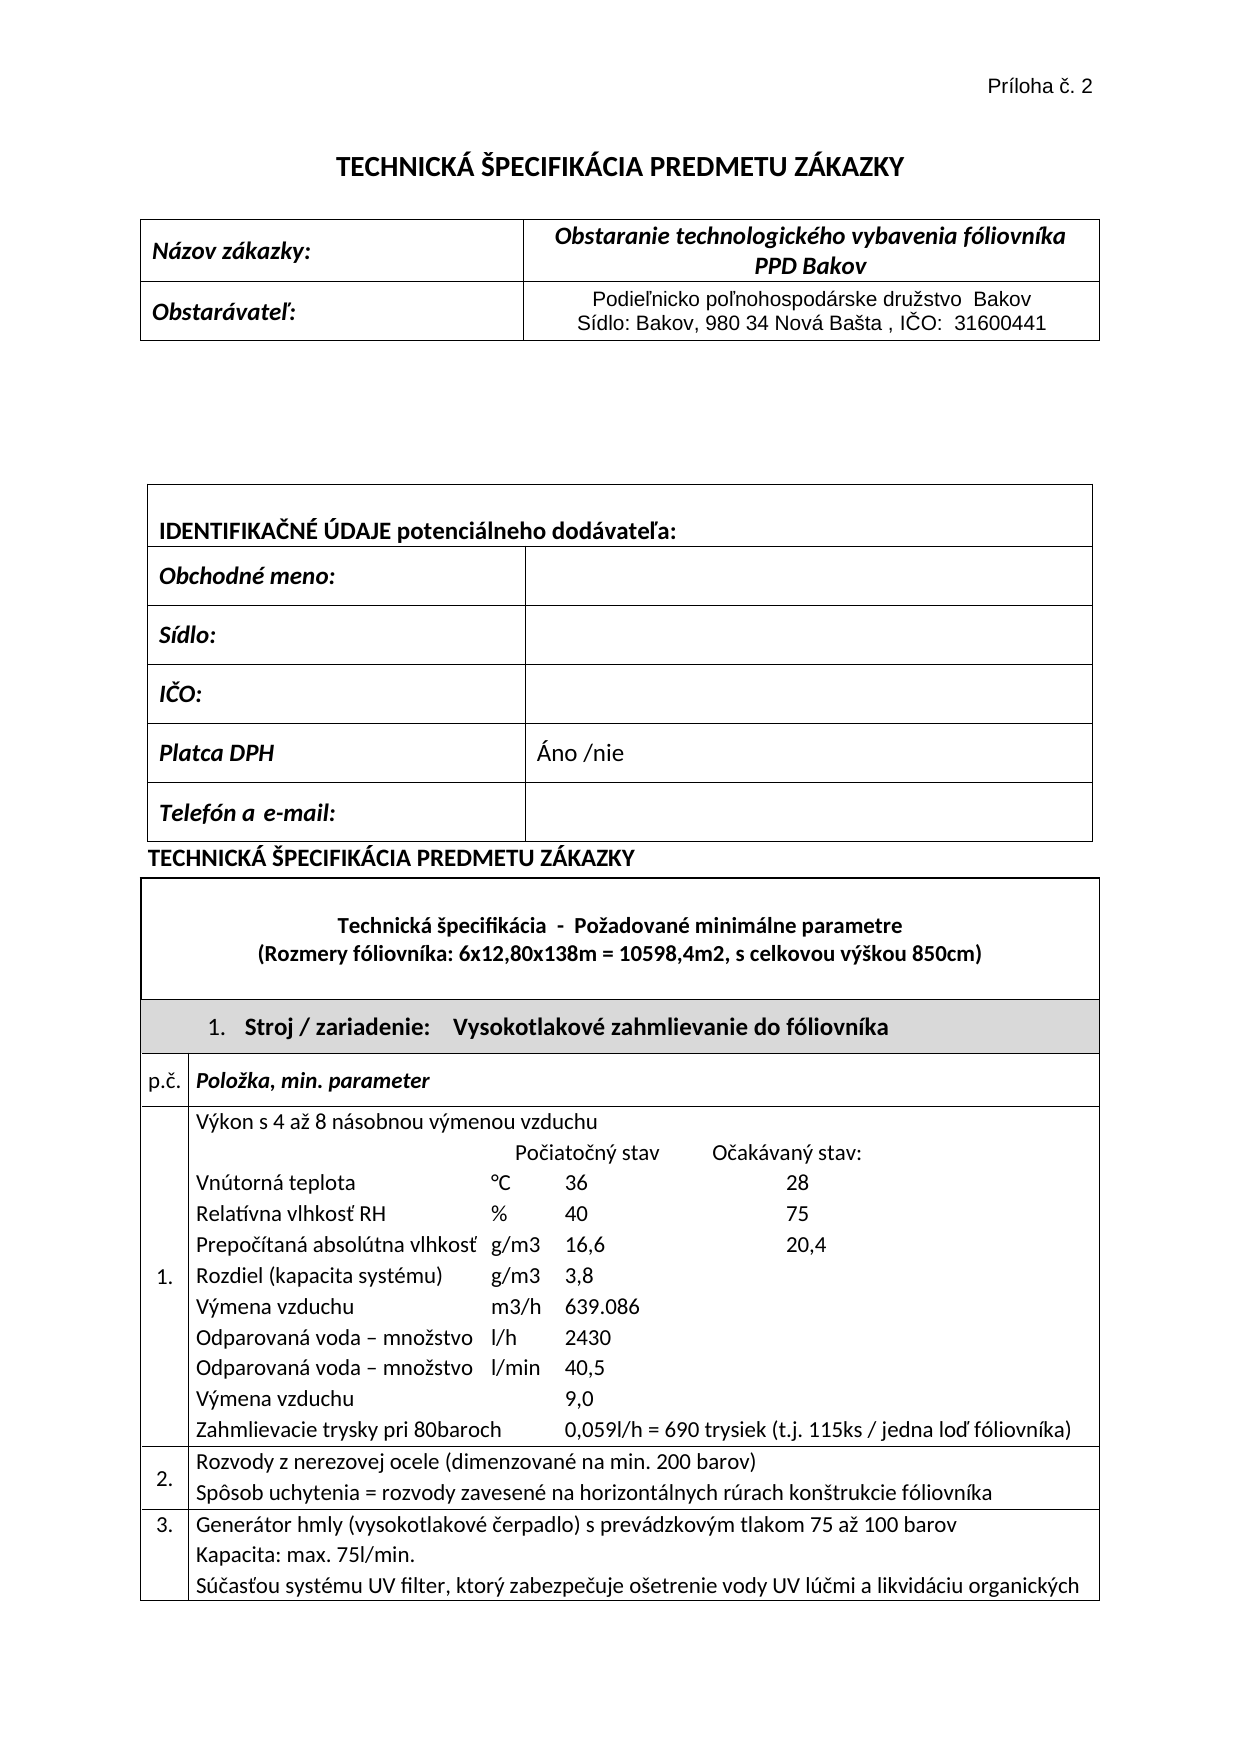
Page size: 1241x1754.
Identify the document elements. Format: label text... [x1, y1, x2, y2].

table_cell p.č. [141, 1053, 188, 1106]
table_header Obstaranie technologického vybavenia fóliovníka PPD Bakov [524, 220, 1099, 281]
table_cell 1. [141, 1106, 188, 1446]
table_cell Obchodné meno: [148, 547, 525, 605]
table_header Názov zákazky: [141, 220, 523, 281]
table_cell Rozvody z nerezovej ocele (dimenzované na min. 200 barov) Spôsob uchytenia = rozvody zavesené na horizontálnych rúrach konštrukcie fóliovníka [189, 1447, 1099, 1509]
table_cell Sídlo: [148, 606, 525, 664]
table_cell [526, 547, 1092, 605]
text Technická špecifikácia predmetu zákazky [148, 842, 1093, 872]
table_cell [526, 665, 1092, 723]
table_cell Podieľnicko poľnohospodárske družstvo Bakov Sídlo: Bakov, 980 34 Nová Bašta , IČO: 31600441 [524, 282, 1099, 340]
table_cell [526, 783, 1092, 841]
table_cell Obstarávateľ: [141, 282, 523, 340]
table_cell 3. [141, 1509, 188, 1599]
table_cell Áno /nie [526, 724, 1092, 782]
table_cell Telefón a e-mail: [148, 783, 525, 841]
table_cell Položka, min. parameter [189, 1054, 1099, 1106]
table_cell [189, 1510, 1099, 1599]
table_header IDENTIFIKAČNÉ ÚDAJE potenciálneho dodávateľa: [148, 485, 1092, 546]
table_cell IČO: [148, 665, 525, 723]
table_header Technická špecifikácia - Požadované minimálne parametre (Rozmery fóliovníka: 6x12,80x138m = 10598,4m2, s celkovou výškou 850cm) [142, 879, 1099, 999]
table_cell Výkon s 4 až 8 násobnou výmenou vzduchu Počiatočný stav Očakávaný stav: Vnútorná teplota °C 36 28 Relatívna vlhkosť RH % 40 75 Prepočítaná absolútna vlhkosť g/m3 16,6 20,4 Rozdiel (kapacita systému) g/m3 3,8 Výmena vzduchu m3/h 639.086 Odparovaná voda – množstvo l/h 2430 Odparovaná voda – množstvo l/min 40,5 Výmena vzduchu 9,0 Zahmlievacie trysky pri 80baroch 0,059l/h = 690 trysiek (t.j. 115ks / jedna loď fóliovníka) [189, 1107, 1099, 1446]
table_cell [526, 606, 1092, 664]
table_cell Platca DPH [148, 724, 525, 782]
table_cell 2. [141, 1446, 188, 1509]
table_cell Stroj / zariadenie: Vysokotlakové zahmlievanie do fóliovníka [141, 1000, 1099, 1053]
text Technická špecifikácia predmetu zákazky [148, 148, 1093, 183]
